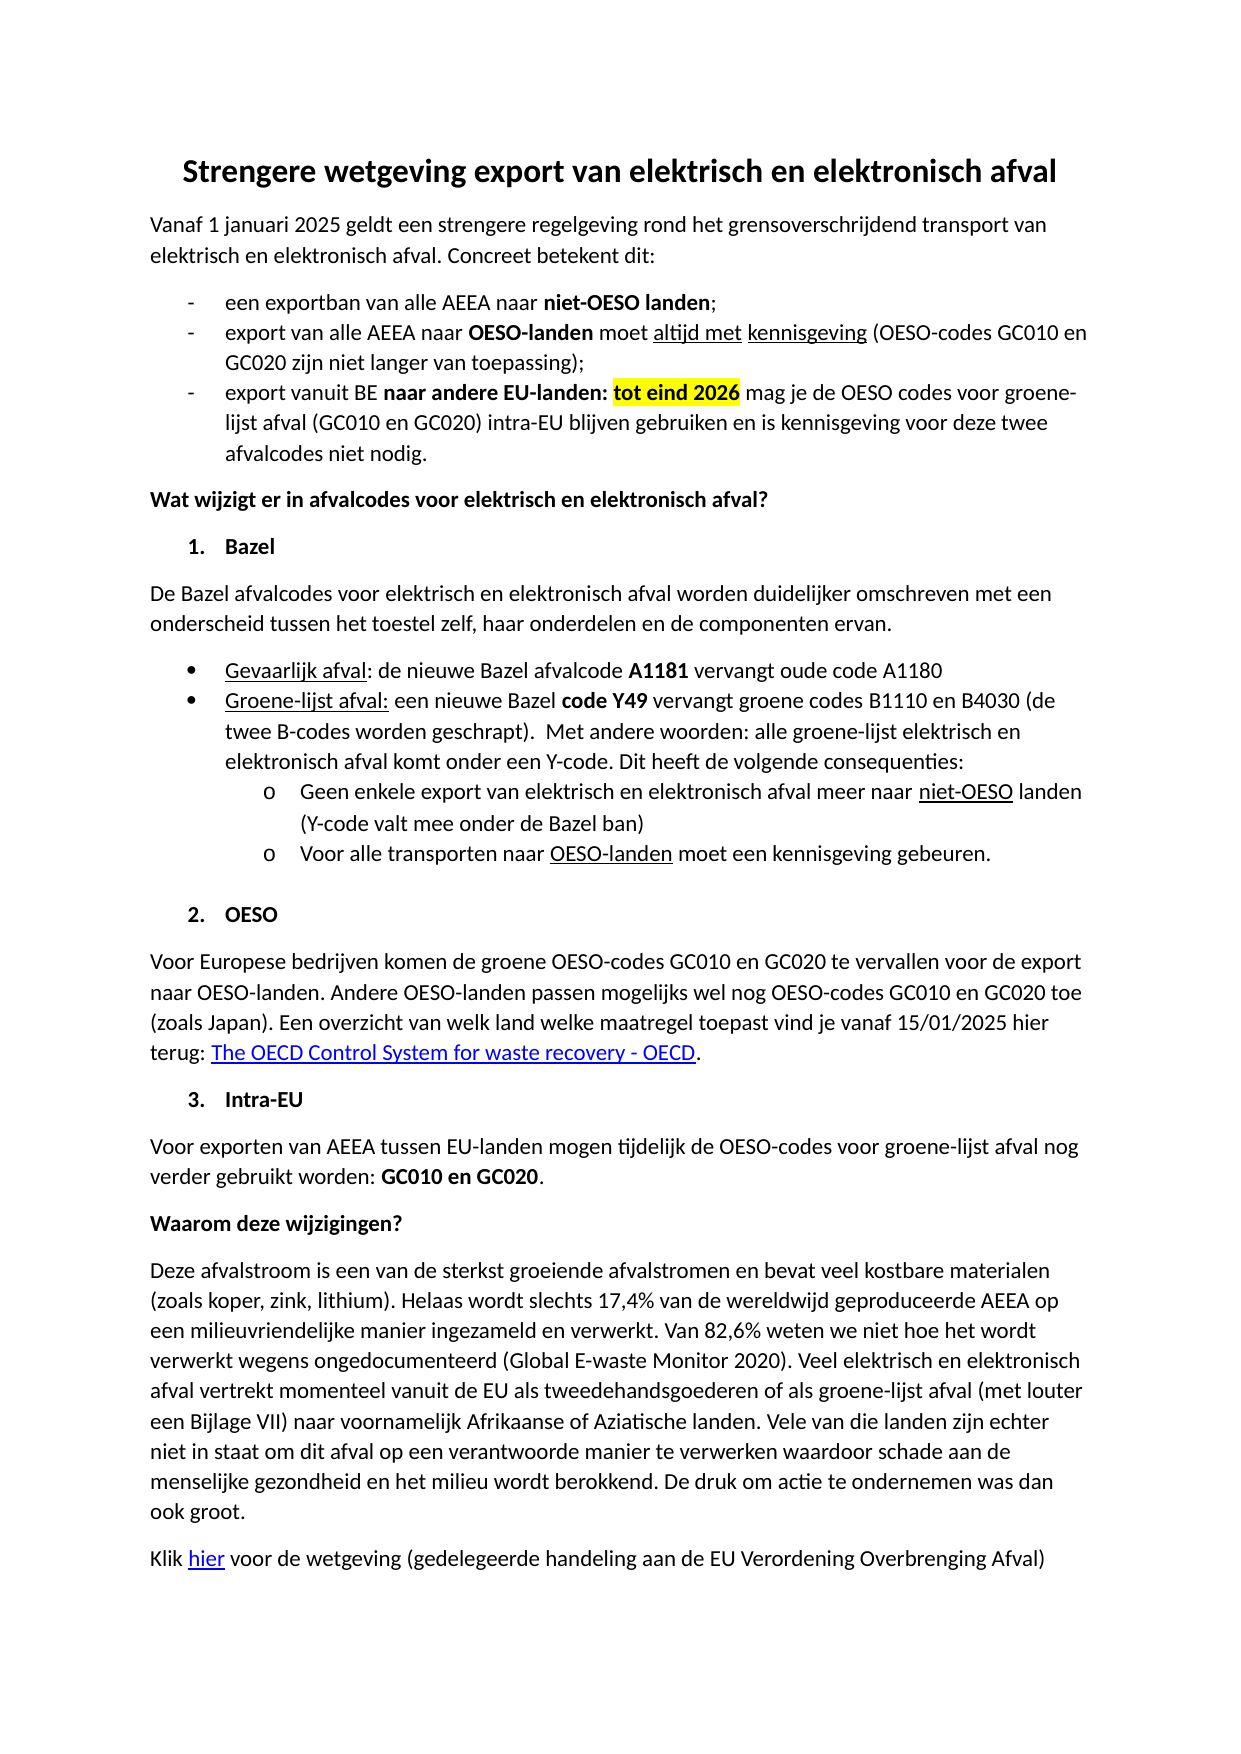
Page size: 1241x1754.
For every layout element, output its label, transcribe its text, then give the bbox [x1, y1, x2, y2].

list OESO [187, 901, 1090, 928]
list export vanuit BE naar andere EU-landen: tot eind 2026 mag je de OESO codes voor groene-lijst afval (GC010 en GC020) intra-EU blijven gebruiken en is kennisgeving voor deze twee afvalcodes niet nodig. [187, 378, 1090, 467]
list Gevaarlijk afval: de nieuwe Bazel afvalcode A1181 vervangt oude code A1180 [187, 656, 1090, 684]
text Strengere wetgeving export van elektrisch en elektronisch afval [150, 150, 1090, 191]
text Klik hier voor de wetgeving (gedelegeerde handeling aan de EU Verordening Overbrenging Afval) [150, 1544, 1090, 1572]
list export van alle AEEA naar OESO-landen moet altijd met kennisgeving (OESO-codes GC010 en GC020 zijn niet langer van toepassing); [187, 318, 1090, 376]
text Waarom deze wijzigingen? [150, 1209, 1090, 1237]
list Bazel [187, 532, 1090, 561]
text Wat wijzigt er in afvalcodes voor elektrisch en elektronisch afval? [150, 486, 1090, 514]
text Voor exporten van AEEA tussen EU-landen mogen tijdelijk de OESO-codes voor groene-lijst afval nog verder gebruikt worden: GC010 en GC020. [150, 1132, 1090, 1190]
list Intra-EU [187, 1085, 1090, 1113]
text Voor Europese bedrijven komen de groene OESO-codes GC010 en GC020 te vervallen voor de export naar OESO-landen. Andere OESO-landen passen mogelijks wel nog OESO-codes GC010 en GC020 toe (zoals Japan). Een overzicht van welk land welke maatregel toepast vind je vanaf 15/01/2025 hier terug: The OECD Control System for waste recovery - OECD. [150, 947, 1090, 1066]
text Vanaf 1 januari 2025 geldt een strengere regelgeving rond het grensoverschrijdend transport van elektrisch en elektronisch afval. Concreet betekent dit: [150, 211, 1090, 269]
list Voor alle transporten naar OESO-landen moet een kennisgeving gebeuren. [262, 839, 1090, 868]
text Deze afvalstroom is een van de sterkst groeiende afvalstromen en bevat veel kostbare materialen (zoals koper, zink, lithium). Helaas wordt slechts 17,4% van de wereldwijd geproduceerde AEEA op een milieuvriendelijke manier ingezameld en verwerkt. Van 82,6% weten we niet hoe het wordt verwerkt wegens ongedocumenteerd (Global E-waste Monitor 2020). Veel elektrisch en elektronisch afval vertrekt momenteel vanuit de EU als tweedehandsgoederen of als groene-lijst afval (met louter een Bijlage VII) naar voornamelijk Afrikaanse of Aziatische landen. Vele van die landen zijn echter niet in staat om dit afval op een verantwoorde manier te verwerken waardoor schade aan de menselijke gezondheid en het milieu wordt berokkend. De druk om actie te ondernemen was dan ook groot. [150, 1256, 1090, 1525]
text De Bazel afvalcodes voor elektrisch en elektronisch afval worden duidelijker omschreven met een onderscheid tussen het toestel zelf, haar onderdelen en de componenten ervan. [150, 579, 1090, 638]
list Geen enkele export van elektrisch en elektronisch afval meer naar niet-OESO landen (Y-code valt mee onder de Bazel ban) [262, 777, 1090, 837]
list Groene-lijst afval: een nieuwe Bazel code Y49 vervangt groene codes B1110 en B4030 (de twee B-codes worden geschrapt). Met andere woorden: alle groene-lijst elektrisch en elektronisch afval komt onder een Y-code. Dit heeft de volgende consequenties: [187, 687, 1090, 775]
list een exportban van alle AEEA naar niet-OESO landen; [187, 288, 1090, 316]
